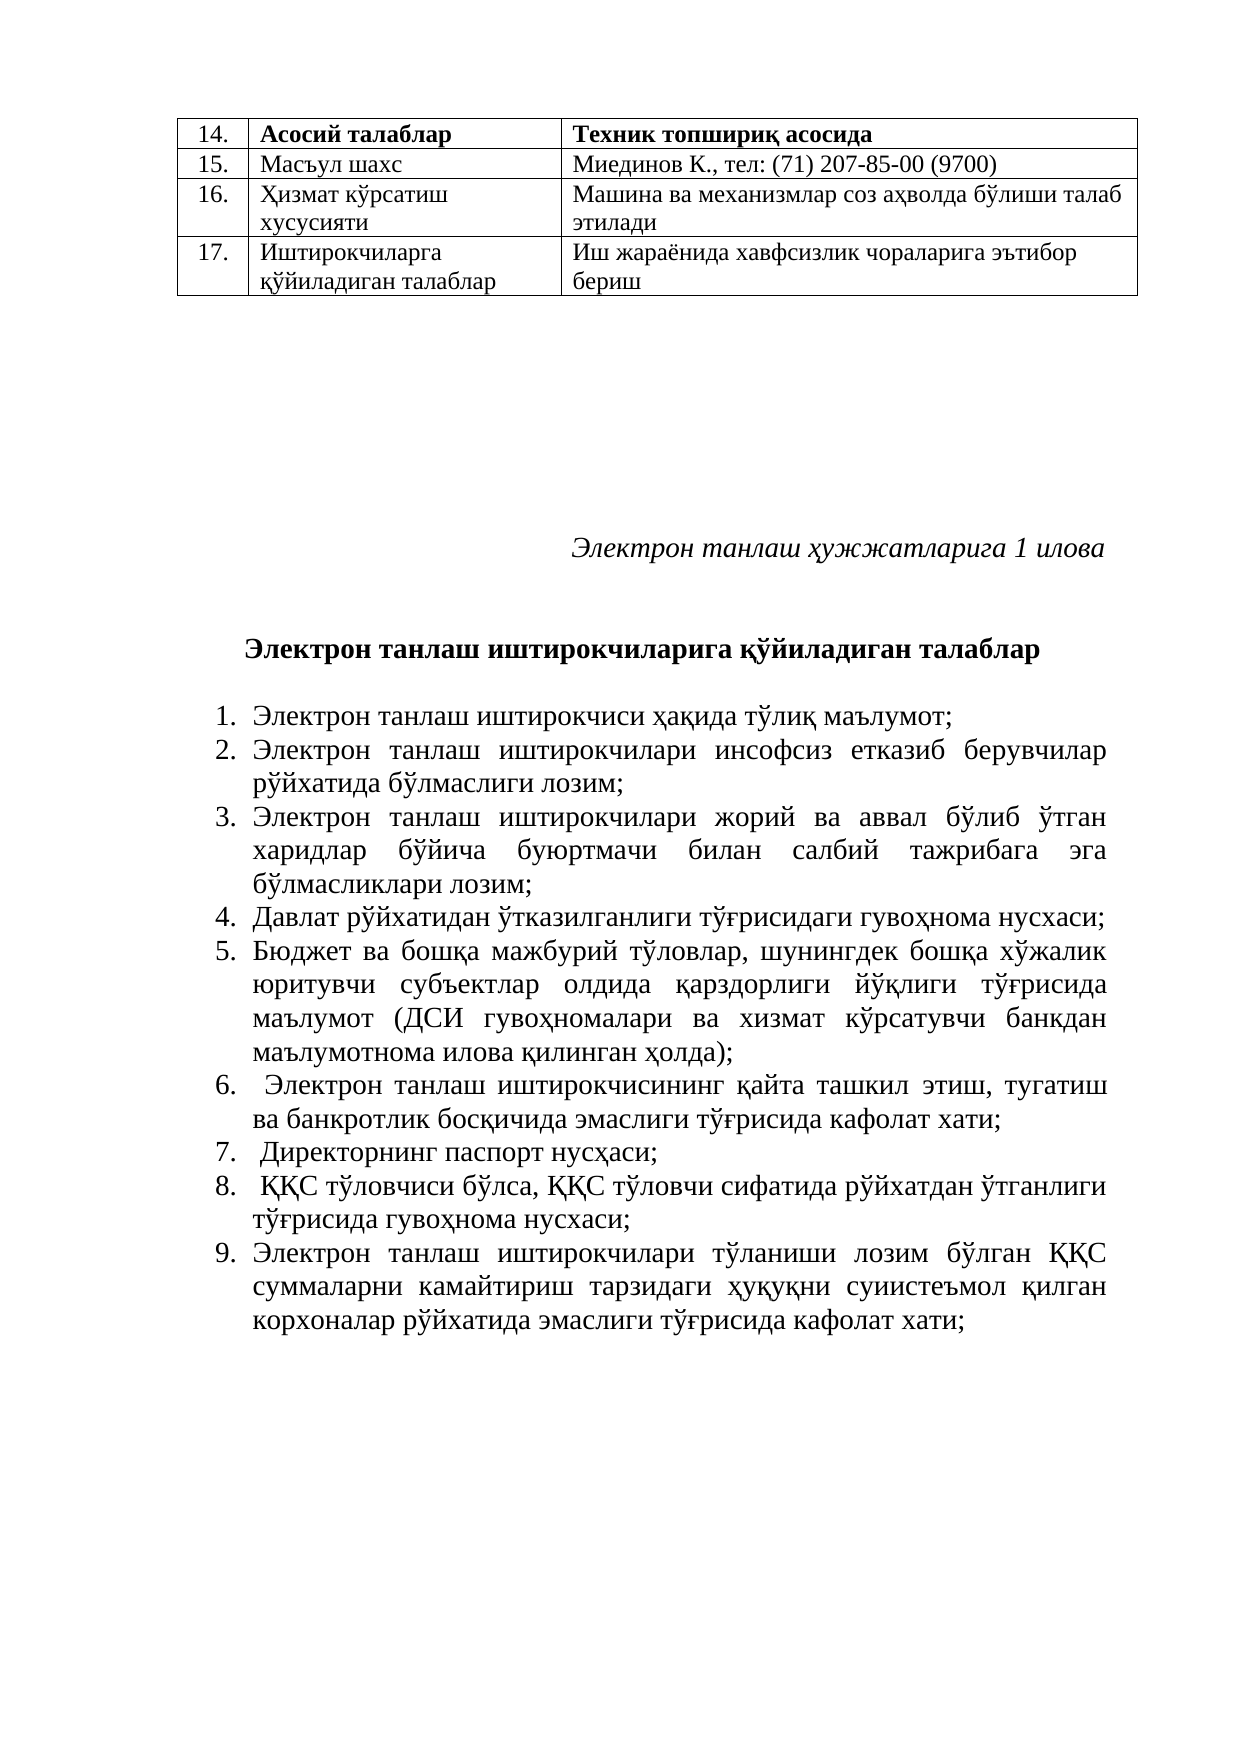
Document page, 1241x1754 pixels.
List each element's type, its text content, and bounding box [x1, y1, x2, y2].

list Электрон танлаш иштирокчилари жорий ва аввал бўлиб ўтган харидлар бўйича буюртмачи билан салбий тажрибага эга бўлмасликлари лозим; [215, 799, 1107, 899]
table_cell [178, 237, 248, 295]
list Бюджет ва бошқа мажбурий тўловлар, шунингдек бошқа хўжалик юритувчи субъектлар олдида қарздорлиги йўқлиги тўғрисида маълумот (ДСИ гувоҳномалари ва хизмат кўрсатувчи банкдан маълумотнома илова қилинган ҳолда); [215, 933, 1107, 1067]
table_cell Ҳизмат кўрсатиш хусусияти [249, 179, 561, 236]
list Электрон танлаш иштирокчилари инсофсиз етказиб берувчилар рўйхатида бўлмаслиги лозим; [215, 732, 1107, 799]
table_cell Масъул шахс [249, 149, 561, 178]
text Электрон танлаш иштирокчиларига қўйиладиган талаблар [177, 631, 1107, 665]
list Электрон танлаш иштирокчиси ҳақида тўлиқ маълумот; [215, 698, 1107, 732]
table_cell Техник топшириқ асосида [562, 119, 1137, 148]
text Электрон танлаш ҳужжатларига 1 илова [177, 531, 1107, 564]
table_cell [178, 119, 248, 148]
list Давлат рўйхатидан ўтказилганлиги тўғрисидаги гувоҳнома нусхаси; [215, 899, 1107, 933]
table_cell Миединов К., тел: (71) 207-85-00 (9700) [562, 149, 1137, 178]
table_cell Иштирокчиларга қўйиладиган талаблар [249, 237, 561, 295]
table_cell [178, 149, 248, 178]
table_cell Иш жараёнида хавфсизлик чораларига эътибор бериш [562, 237, 1137, 295]
list ҚҚС тўловчиси бўлса, ҚҚС тўловчи сифатида рўйхатдан ўтганлиги тўғрисида гувоҳнома нусхаси; [215, 1168, 1107, 1235]
list Электрон танлаш иштирокчисининг қайта ташкил этиш, тугатиш ва банкротлик босқичида эмаслиги тўғрисида кафолат хати; [215, 1067, 1107, 1134]
table_cell Асосий талаблар [249, 119, 561, 148]
table_cell [178, 179, 248, 236]
table_cell Машина ва механизмлар соз аҳволда бўлиши талаб этилади [562, 179, 1137, 236]
list Электрон танлаш иштирокчилари тўланиши лозим бўлган ҚҚС суммаларни камайтириш тарзидаги ҳуқуқни суиистеъмол қилган корхоналар рўйхатида эмаслиги тўғрисида кафолат хати; [215, 1235, 1107, 1336]
list Директорнинг паспорт нусҳаси; [215, 1134, 1107, 1168]
